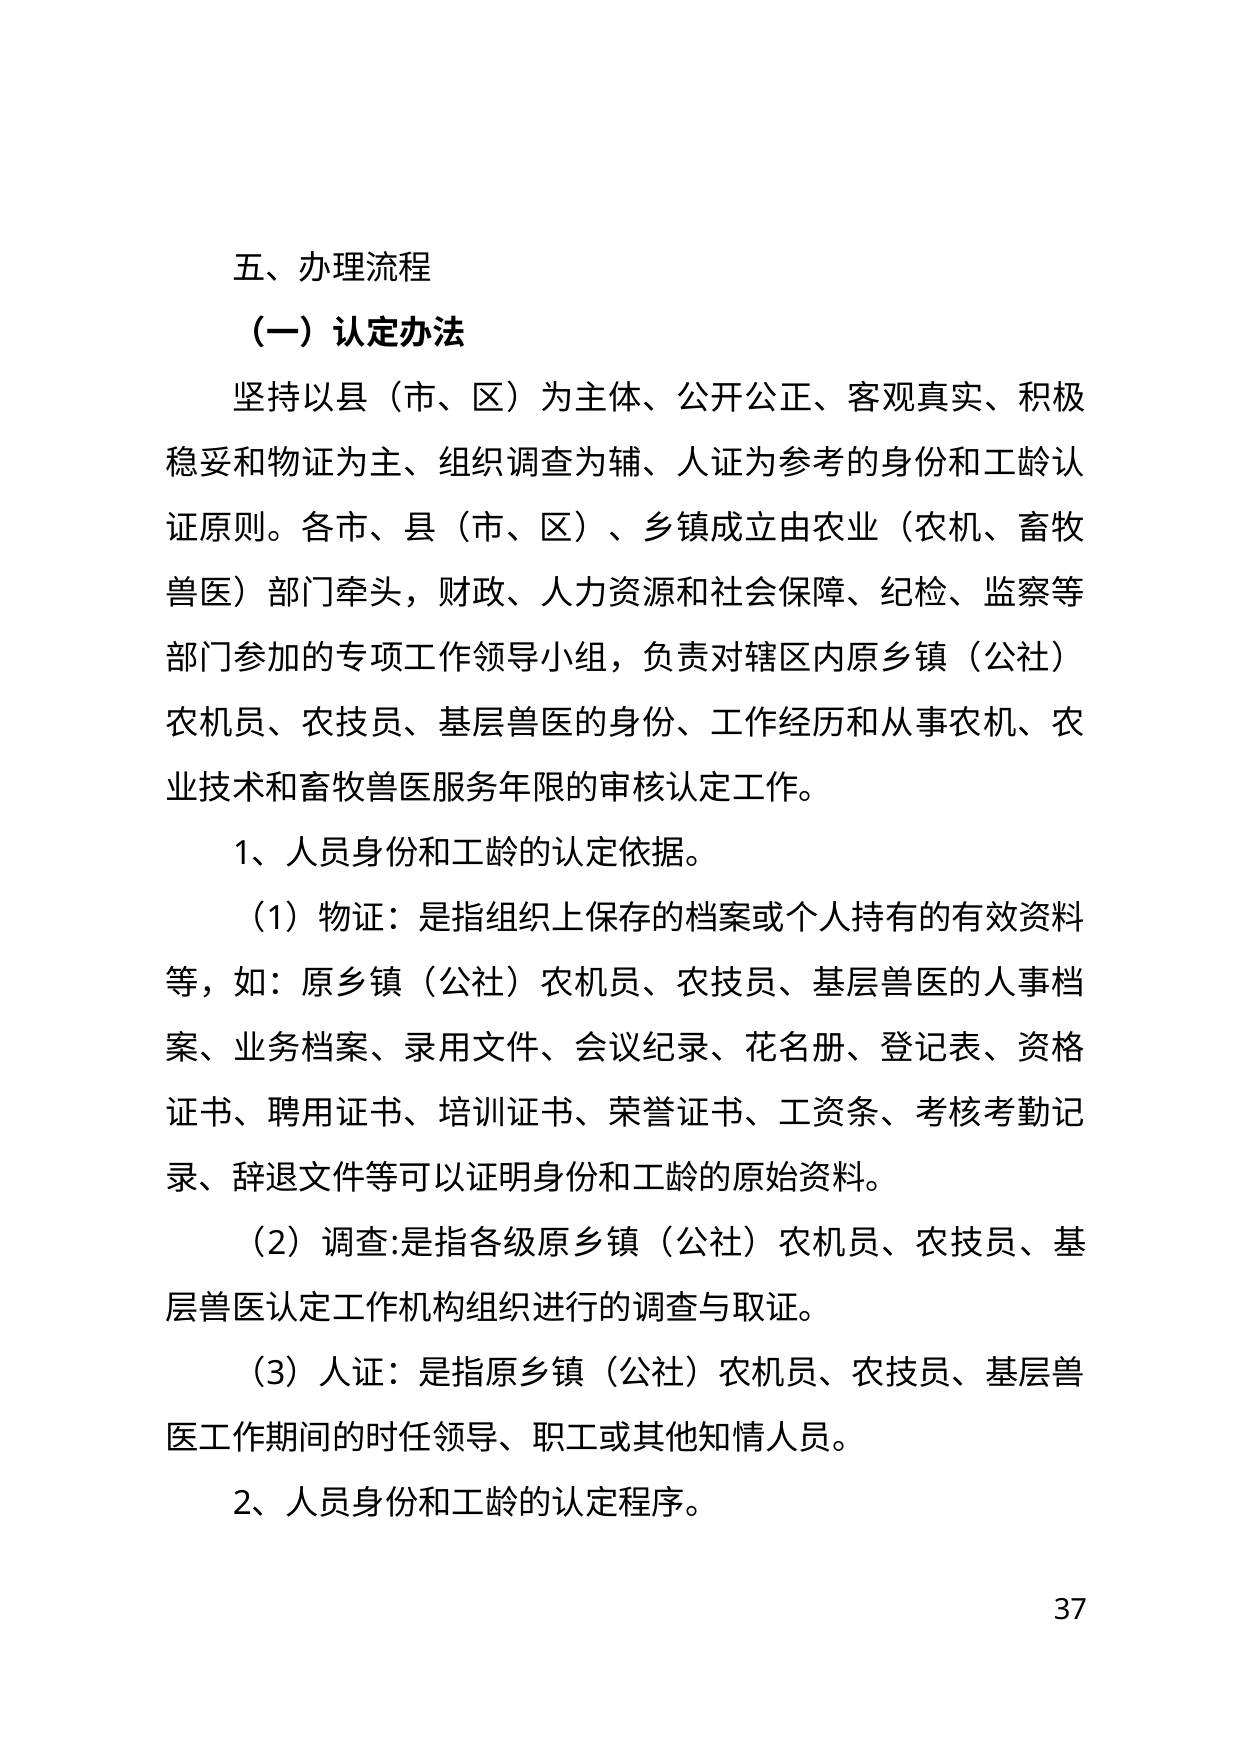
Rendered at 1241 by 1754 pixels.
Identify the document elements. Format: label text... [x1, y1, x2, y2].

text 五、办理流程 [165, 233, 1087, 298]
text （3）人证：是指原乡镇（公社）农机员、农技员、基层兽医工作期间的时任领导、职工或其他知情人员。 [165, 1338, 1087, 1468]
text 2、人员身份和工龄的认定程序。 [165, 1468, 1087, 1533]
text （1）物证：是指组织上保存的档案或个人持有的有效资料等，如：原乡镇（公社）农机员、农技员、基层兽医的人事档案、业务档案、录用文件、会议纪录、花名册、登记表、资格证书、聘用证书、培训证书、荣誉证书、工资条、考核考勤记录、辞退文件等可以证明身份和工龄的原始资料。 [165, 883, 1087, 1208]
text （一）认定办法 [165, 298, 1087, 363]
text （2）调查:是指各级原乡镇（公社）农机员、农技员、基层兽医认定工作机构组织进行的调查与取证。 [165, 1208, 1087, 1338]
text 坚持以县（市、区）为主体、公开公正、客观真实、积极稳妥和物证为主、组织调查为辅、人证为参考的身份和工龄认证原则。各市、县（市、区）、乡镇成立由农业（农机、畜牧兽医）部门牵头，财政、人力资源和社会保障、纪检、监察等部门参加的专项工作领导小组，负责对辖区内原乡镇（公社）农机员、农技员、基层兽医的身份、工作经历和从事农机、农业技术和畜牧兽医服务年限的审核认定工作。 [165, 363, 1087, 818]
text 1、人员身份和工龄的认定依据。 [165, 818, 1087, 883]
